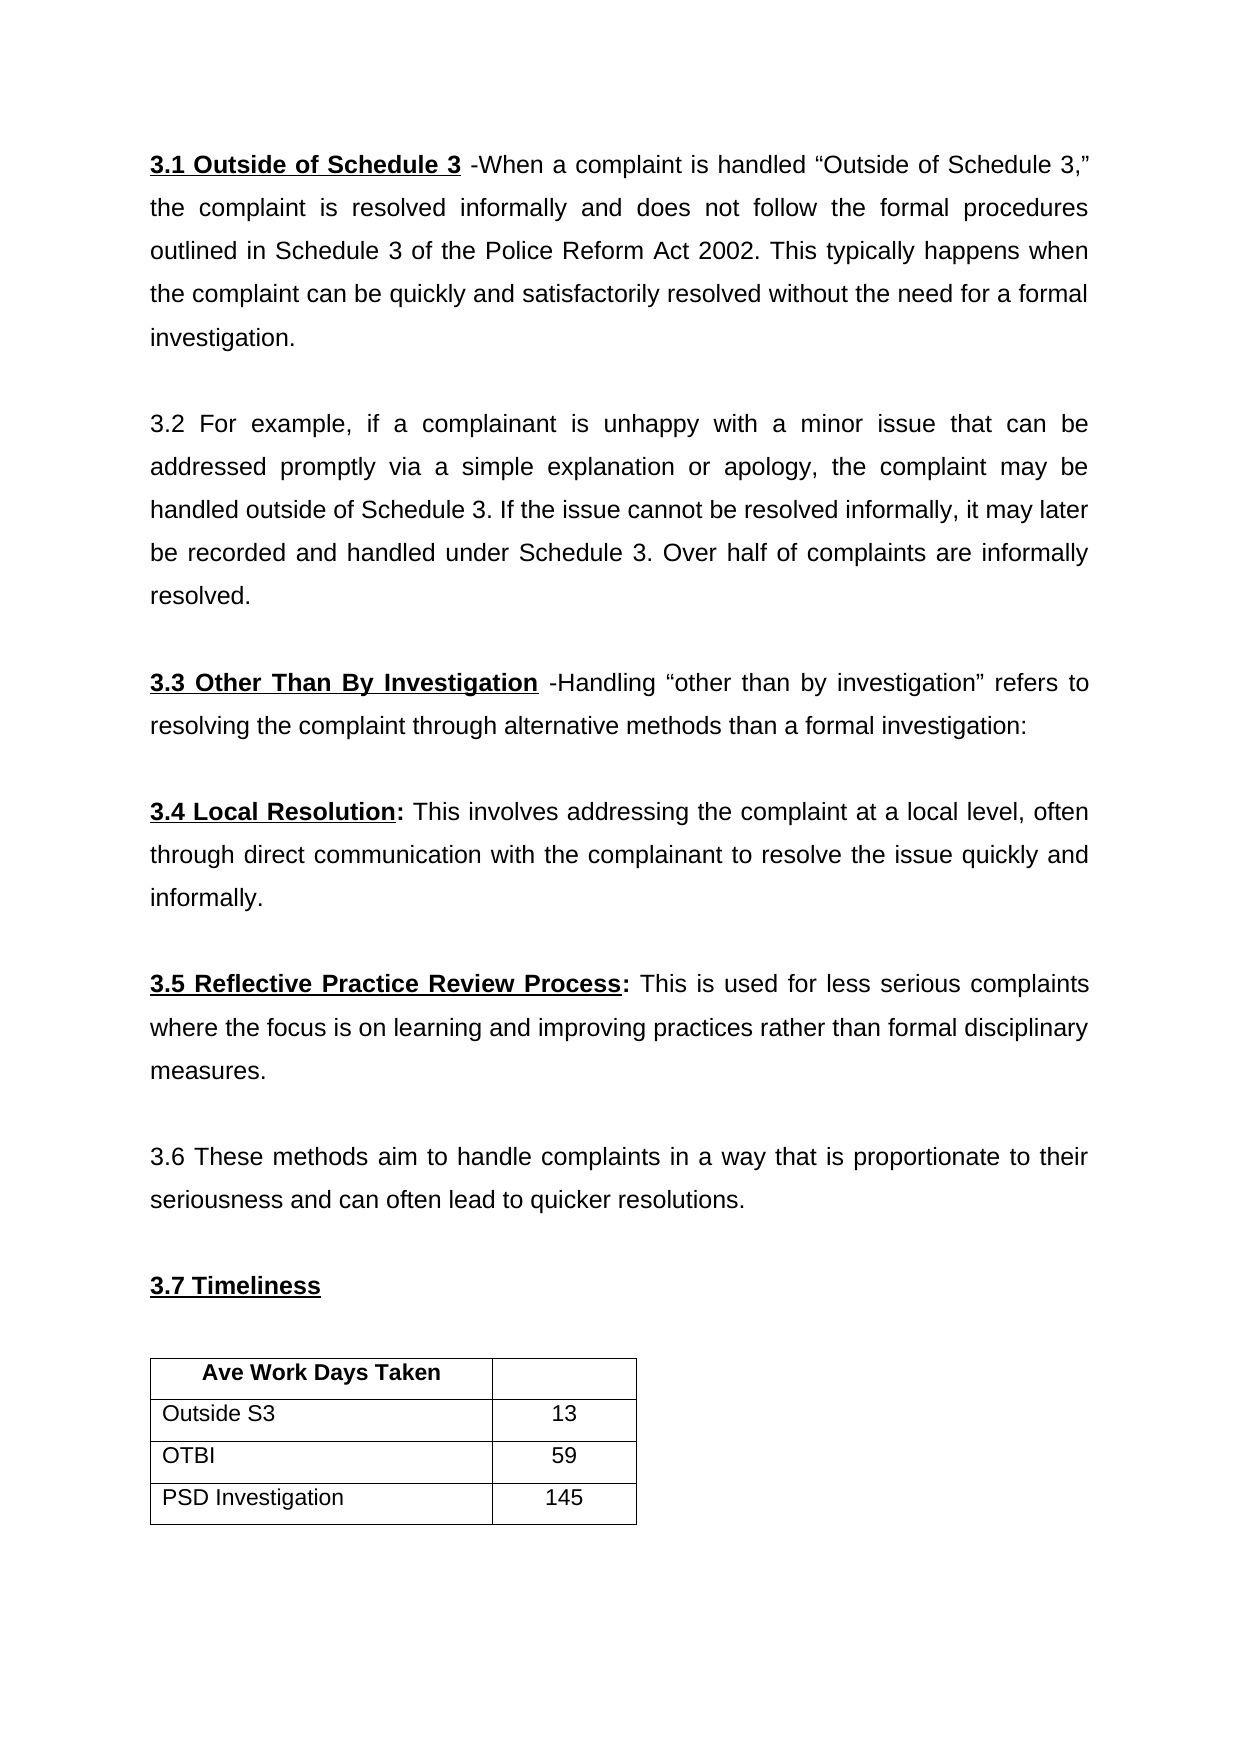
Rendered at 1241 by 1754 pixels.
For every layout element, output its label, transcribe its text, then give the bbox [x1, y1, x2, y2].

table_header Ave Work Days Taken [151, 1359, 492, 1399]
table_cell PSD Investigation [151, 1484, 492, 1524]
text 3.4 Local Resolution: This involves addressing the complaint at a local level, often through direct communication with the complainant to resolve the issue quickly and informally. [150, 797, 1090, 912]
text 3.3 Other Than By Investigation -Handling “other than by investigation” refers to resolving the complaint through alternative methods than a formal investigation: [150, 667, 1090, 739]
table_header [493, 1359, 636, 1399]
table_cell 13 [493, 1400, 636, 1441]
table_cell 145 [493, 1484, 636, 1524]
text 3.2 For example, if a complainant is unhappy with a minor issue that can be addressed promptly via a simple explanation or apology, the complaint may be handled outside of Schedule 3. If the issue cannot be resolved informally, it may later be recorded and handled under Schedule 3. Over half of complaints are informally resolved. [150, 409, 1090, 610]
table_cell 59 [493, 1442, 636, 1482]
table_cell OTBI [151, 1442, 492, 1482]
text 3.6 These methods aim to handle complaints in a way that is proportionate to their seriousness and can often lead to quicker resolutions. [150, 1142, 1090, 1214]
text 3.7 Timeliness [150, 1271, 1090, 1300]
table_cell Outside S3 [151, 1400, 492, 1441]
text 3.1 Outside of Schedule 3 -When a complaint is handled “Outside of Schedule 3,” the complaint is resolved informally and does not follow the formal procedures outlined in Schedule 3 of the Police Reform Act 2002. This typically happens when the complaint can be quickly and satisfactorily resolved without the need for a formal investigation. [150, 150, 1090, 351]
text 3.5 Reflective Practice Review Process: This is used for less serious complaints where the focus is on learning and improving practices rather than formal disciplinary measures. [150, 969, 1090, 1084]
